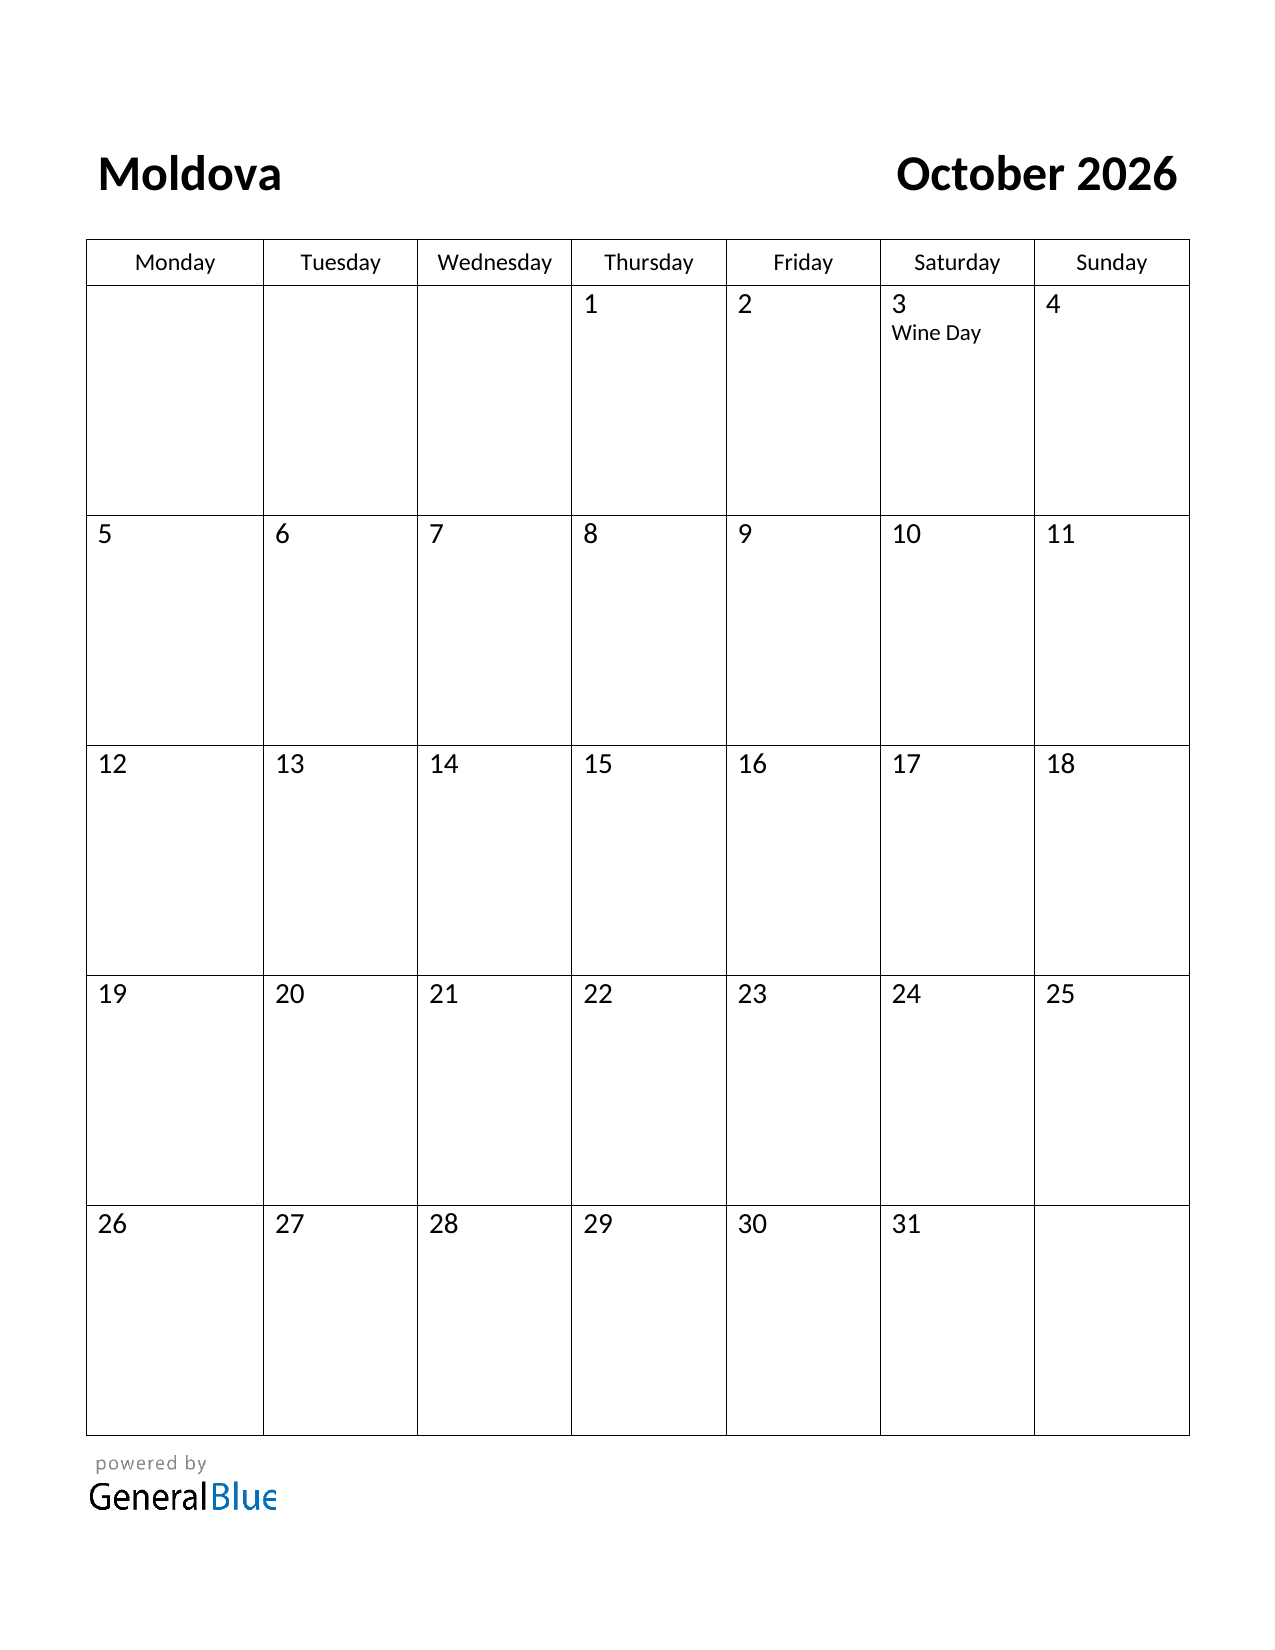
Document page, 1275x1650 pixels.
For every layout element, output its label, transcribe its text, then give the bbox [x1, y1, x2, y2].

table_cell [264, 286, 417, 318]
table_cell 5 [87, 516, 263, 548]
table_cell [86, 1436, 1189, 1534]
table_cell 4 [1035, 286, 1189, 318]
table_cell Thursday [572, 240, 726, 284]
table_cell [87, 1008, 263, 1204]
table_cell 26 [87, 1206, 263, 1238]
table_cell 11 [1035, 516, 1189, 548]
table_cell [881, 548, 1034, 744]
table_cell 18 [1035, 746, 1189, 778]
table_cell Friday [727, 240, 880, 284]
table_cell 8 [572, 516, 726, 548]
table_cell 17 [881, 746, 1034, 778]
table_cell [881, 1008, 1034, 1204]
table_cell 31 [881, 1206, 1034, 1238]
table_cell Sunday [1035, 240, 1189, 284]
table_cell [264, 778, 417, 974]
table_cell 16 [727, 746, 880, 778]
table_cell [87, 548, 263, 744]
table_cell [881, 778, 1034, 974]
table_cell [1035, 778, 1189, 974]
table_header Moldova [86, 105, 572, 239]
table_cell Monday [87, 240, 263, 284]
table_cell [572, 318, 726, 514]
table_cell [418, 1238, 571, 1434]
table_cell [1035, 1238, 1189, 1434]
table_cell [418, 286, 571, 318]
table_cell [418, 778, 571, 974]
table_cell [87, 286, 263, 318]
table_cell 2 [727, 286, 880, 318]
table_cell [727, 318, 880, 514]
table_cell [264, 318, 417, 514]
table_cell [87, 778, 263, 974]
table_cell [572, 548, 726, 744]
table_cell 23 [727, 976, 880, 1008]
table_cell 7 [418, 516, 571, 548]
table_cell [727, 778, 880, 974]
table_cell [264, 548, 417, 744]
table_cell 10 [881, 516, 1034, 548]
table_cell [264, 1238, 417, 1434]
table_cell 24 [881, 976, 1034, 1008]
table_cell 1 [572, 286, 726, 318]
table_cell [418, 318, 571, 514]
table_cell [87, 1238, 263, 1434]
table_cell [1035, 548, 1189, 744]
table_cell Wine Day [881, 318, 1034, 514]
table_cell 21 [418, 976, 571, 1008]
table_cell 28 [418, 1206, 571, 1238]
table_cell 20 [264, 976, 417, 1008]
table_cell [264, 1008, 417, 1204]
table_cell [87, 318, 263, 514]
table_cell 25 [1035, 976, 1189, 1008]
table_cell [572, 1238, 726, 1434]
table_cell Wednesday [418, 240, 571, 284]
table_cell [572, 778, 726, 974]
table_cell Saturday [881, 240, 1034, 284]
table_cell [727, 548, 880, 744]
table_cell [727, 1008, 880, 1204]
table_cell 30 [727, 1206, 880, 1238]
table_cell 22 [572, 976, 726, 1008]
table_header October 2026 [572, 105, 1189, 239]
table_cell [572, 1008, 726, 1204]
table_cell 27 [264, 1206, 417, 1238]
table_cell 6 [264, 516, 417, 548]
table_cell [418, 548, 571, 744]
table_cell [1035, 1206, 1189, 1238]
table_cell [1035, 318, 1189, 514]
table_cell [727, 1238, 880, 1434]
table_cell 3 [881, 286, 1034, 318]
table_cell 12 [87, 746, 263, 778]
table_cell 13 [264, 746, 417, 778]
table_cell [418, 1008, 571, 1204]
table_cell 29 [572, 1206, 726, 1238]
table_cell 15 [572, 746, 726, 778]
picture [88, 1452, 276, 1515]
table_cell 19 [87, 976, 263, 1008]
table_cell 9 [727, 516, 880, 548]
table_cell 14 [418, 746, 571, 778]
table_cell [1035, 1008, 1189, 1204]
table_cell [881, 1238, 1034, 1434]
table_cell Tuesday [264, 240, 417, 284]
